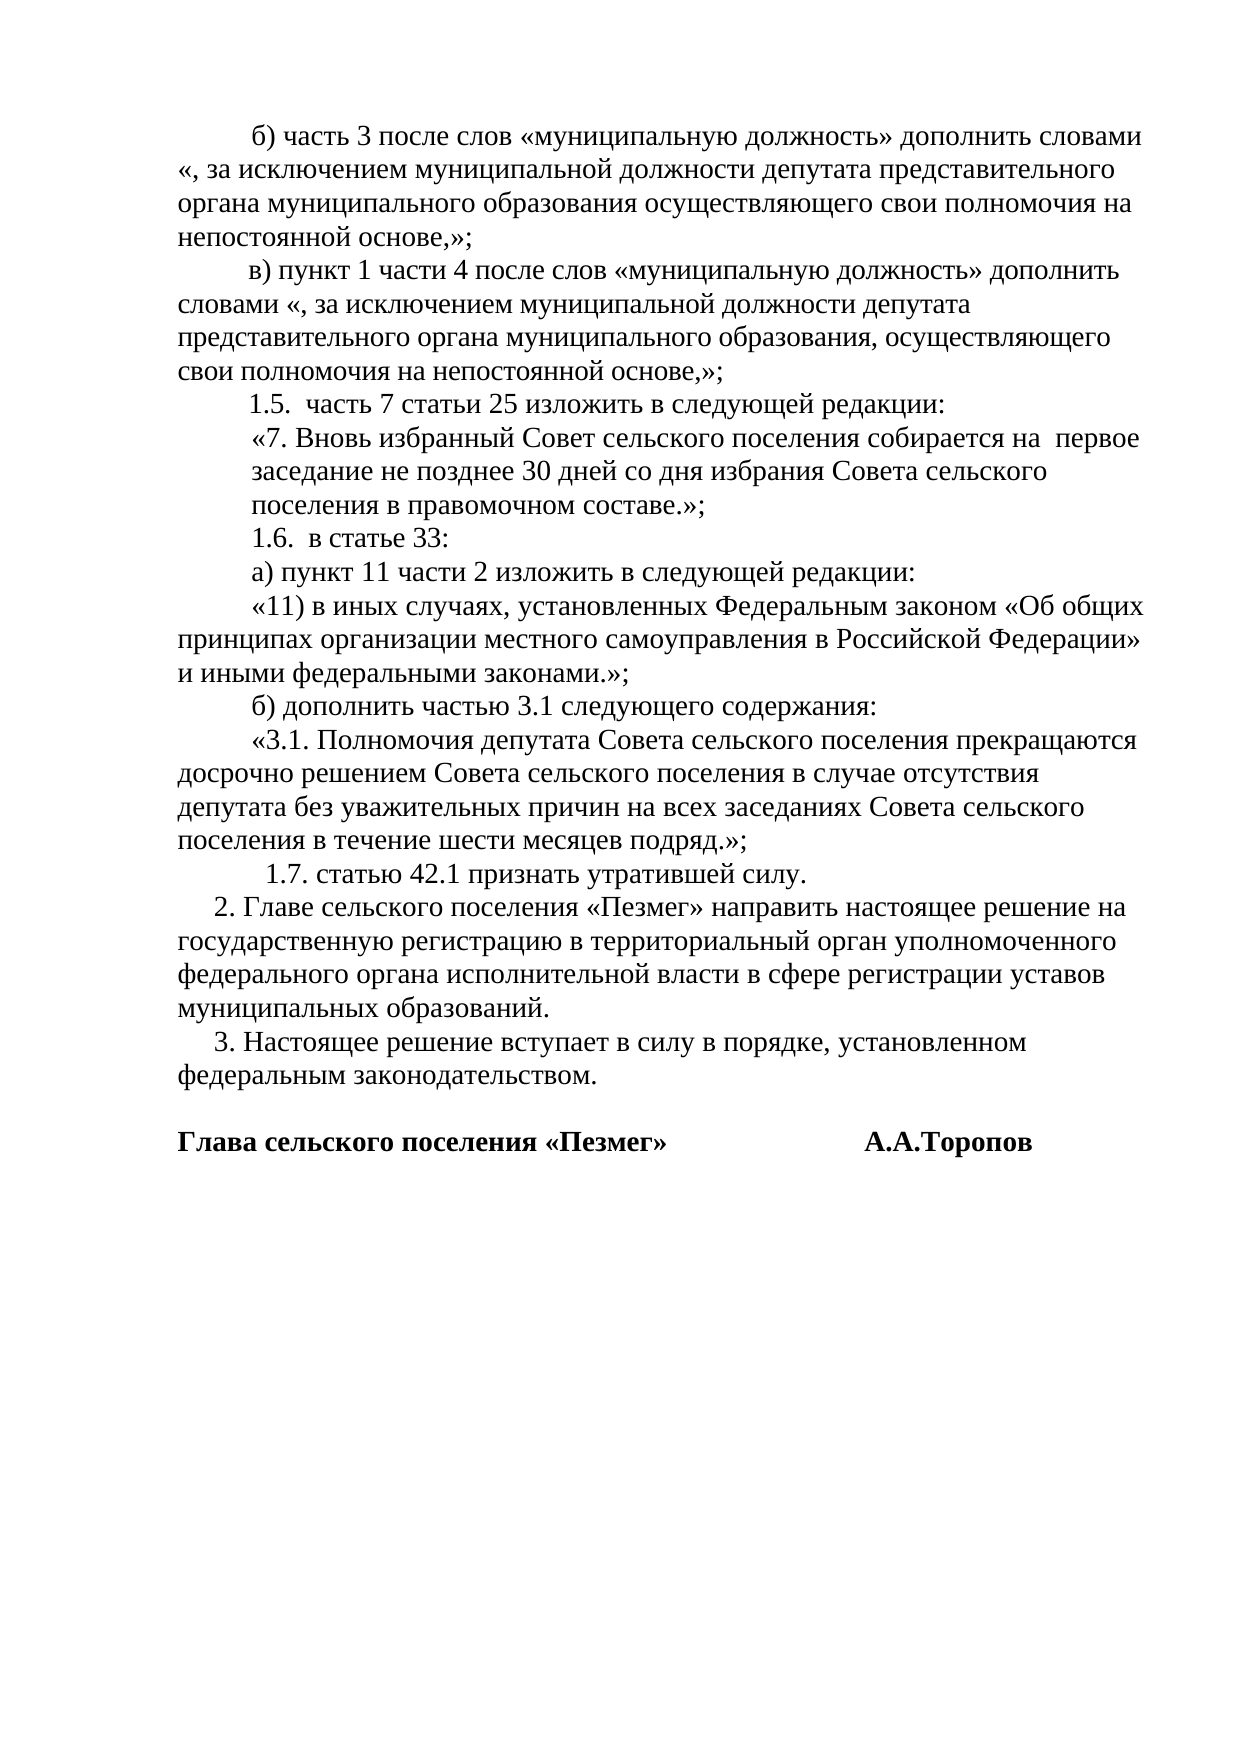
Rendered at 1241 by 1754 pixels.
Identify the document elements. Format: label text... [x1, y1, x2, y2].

text «3.1. Полномочия депутата Совета сельского поселения прекращаются досрочно решением Совета сельского поселения в случае отсутствия депутата без уважительных причин на всех заседаниях Совета сельского поселения в течение шести месяцев подряд.»; [177, 722, 1152, 856]
text б) часть 3 после слов «муниципальную должность» дополнить словами «, за исключением муниципальной должности депутата представительного органа муниципального образования осуществляющего свои полномочия на непостоянной основе,»; [177, 118, 1152, 252]
text а) пункт 11 части 2 изложить в следующей редакции: [177, 554, 1152, 588]
text «7. Вновь избранный Совет сельского поселения собирается на первое заседание не позднее 30 дней со дня избрания Совета сельского поселения в правомочном составе.»; [251, 420, 1152, 521]
text 1.5. часть 7 статьи 25 изложить в следующей редакции: [177, 386, 1152, 420]
list 2. Главе сельского поселения «Пезмег» направить настоящее решение на государственную регистрацию в территориальный орган уполномоченного федерального органа исполнительной власти в сфере регистрации уставов муниципальных образований. [177, 889, 1152, 1024]
text Глава сельского поселения «Пезмег» А.А.Торопов [177, 1124, 1152, 1158]
text б) дополнить частью 3.1 следующего содержания: [177, 688, 1152, 722]
text 1.7. статью 42.1 признать утратившей силу. [177, 856, 1152, 889]
text в) пункт 1 части 4 после слов «муниципальную должность» дополнить словами «, за исключением муниципальной должности депутата представительного органа муниципального образования, осуществляющего свои полномочия на непостоянной основе,»; [177, 252, 1152, 386]
text «11) в иных случаях, установленных Федеральным законом «Об общих принципах организации местного самоуправления в Российской Федерации» и иными федеральными законами.»; [177, 588, 1152, 688]
text 1.6. в статье 33: [177, 521, 1152, 554]
list 3. Настоящее решение вступает в силу в порядке, установленном федеральным законодательством. [177, 1024, 1152, 1091]
